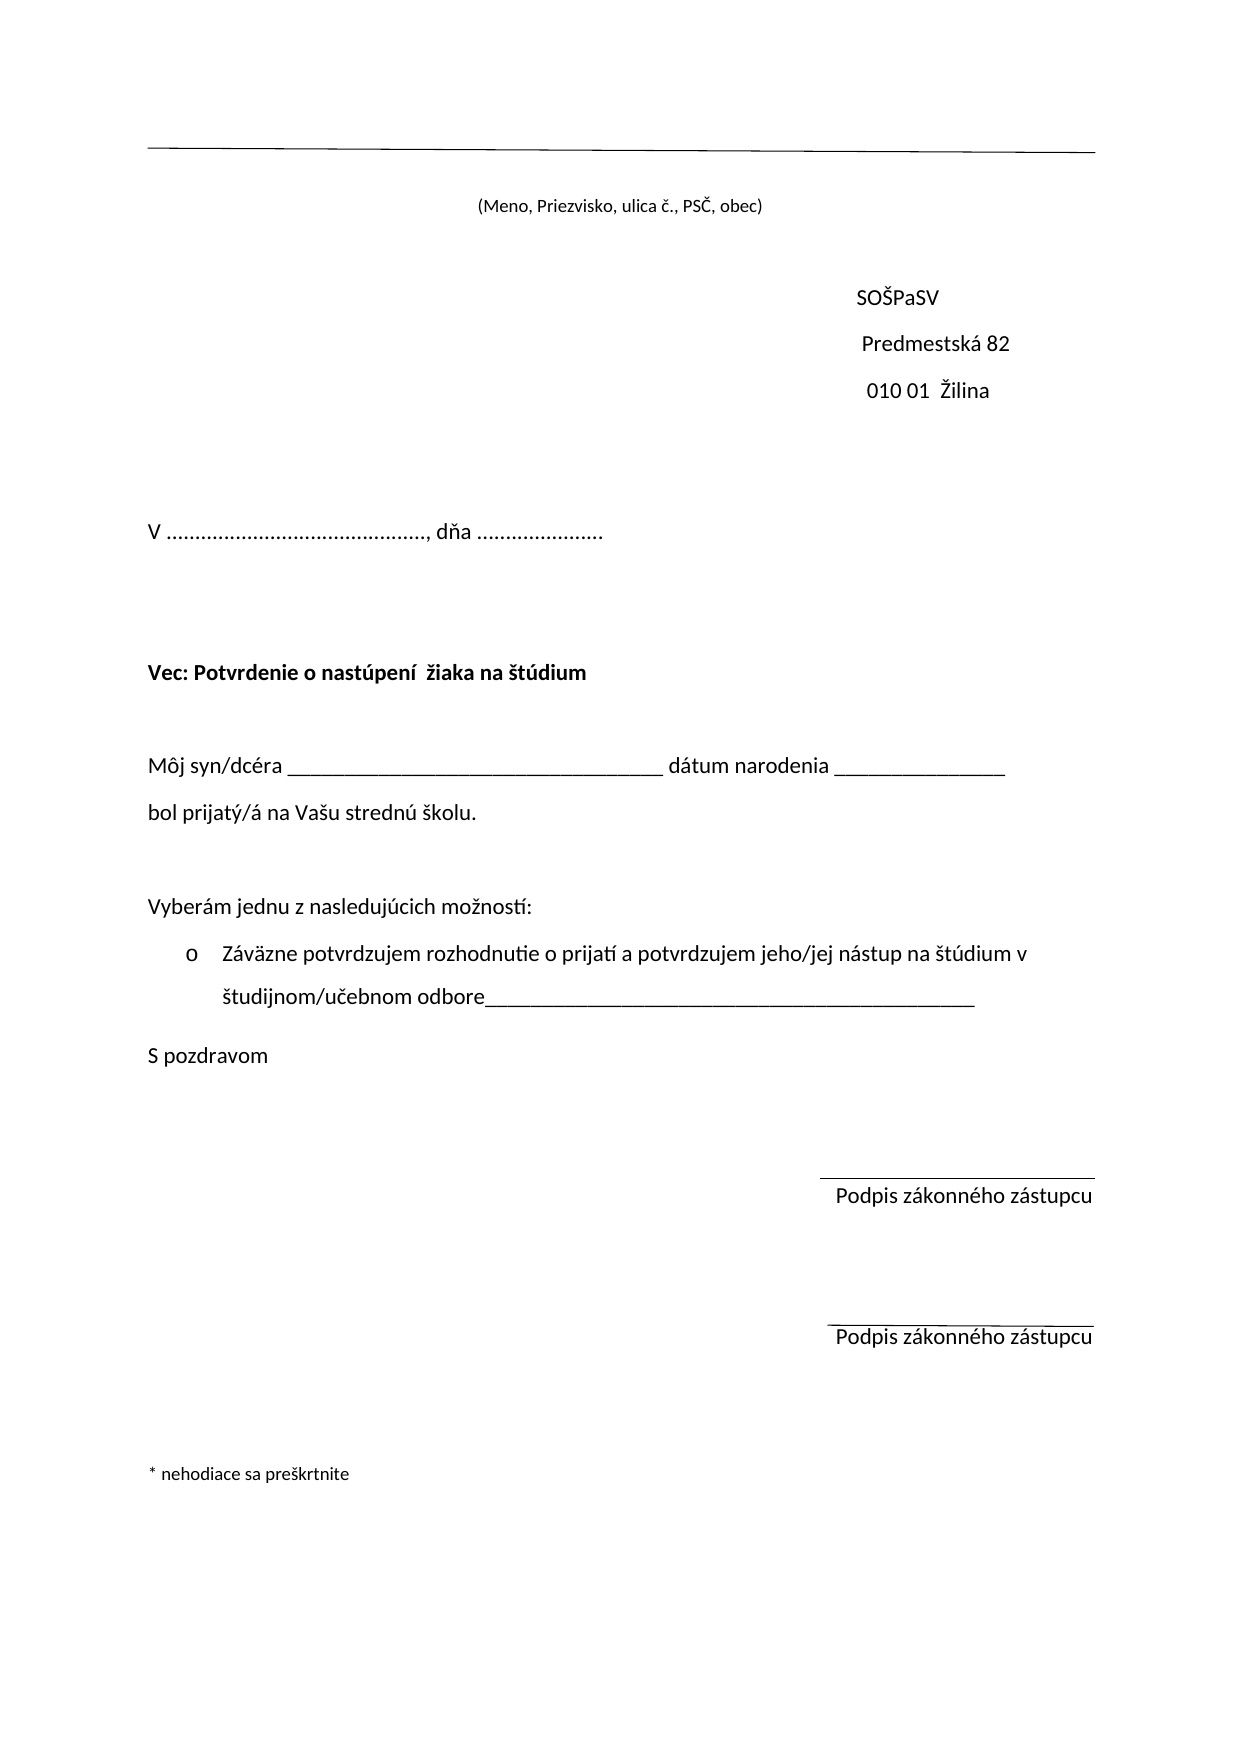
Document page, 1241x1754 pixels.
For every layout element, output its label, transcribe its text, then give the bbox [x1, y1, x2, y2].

text V ............................................., dňa ...................... [148, 517, 1093, 545]
text bol prijatý/á na Vašu strednú školu. [148, 798, 1093, 826]
text Vyberám jednu z nasledujúcich možností: [148, 892, 1093, 920]
list Záväzne potvrdzujem rozhodnutie o prijatí a potvrdzujem jeho/jej nástup na štúdium v študijnom/učebnom odbore___________________________________________ [185, 939, 1093, 1010]
text SOŠPaSV [856, 283, 1093, 311]
text Môj syn/dcéra _________________________________ dátum narodenia _______________ [148, 751, 1093, 779]
text Podpis zákonného zástupcu [148, 1322, 1093, 1350]
text Predmestská 82 [856, 329, 1093, 358]
text 010 01 Žilina [856, 376, 1093, 404]
text * nehodiace sa preškrtnite [148, 1463, 1093, 1486]
text Podpis zákonného zástupcu [148, 1181, 1093, 1209]
text Vec: Potvrdenie o nastúpení žiaka na štúdium [148, 658, 1093, 686]
text S pozdravom [148, 1041, 1093, 1069]
text (Meno, Priezvisko, ulica č., PSČ, obec) [148, 194, 1093, 217]
